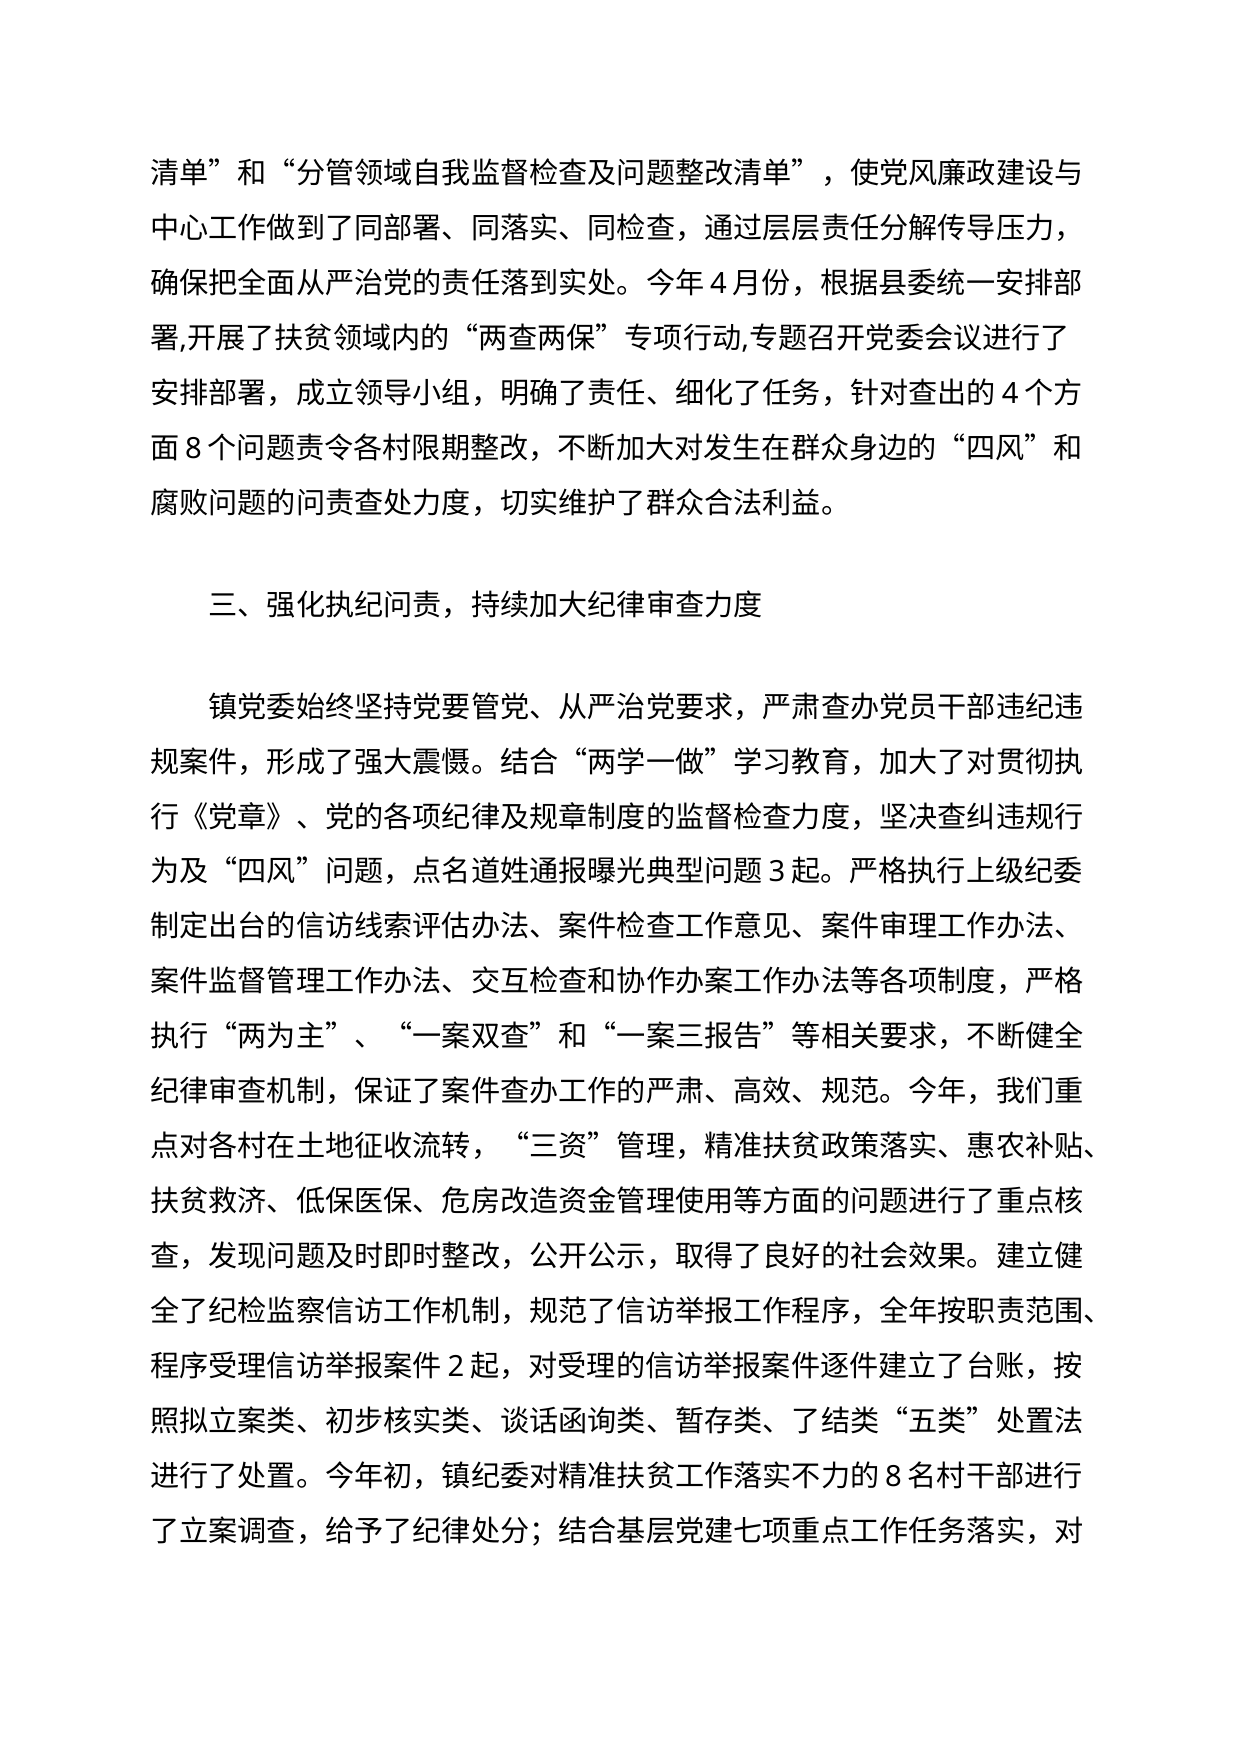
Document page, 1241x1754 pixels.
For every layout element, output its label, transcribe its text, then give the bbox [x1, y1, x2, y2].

text 三、强化执纪问责，持续加大纪律审查力度 [150, 582, 1090, 624]
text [150, 150, 1090, 522]
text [150, 683, 1090, 1549]
